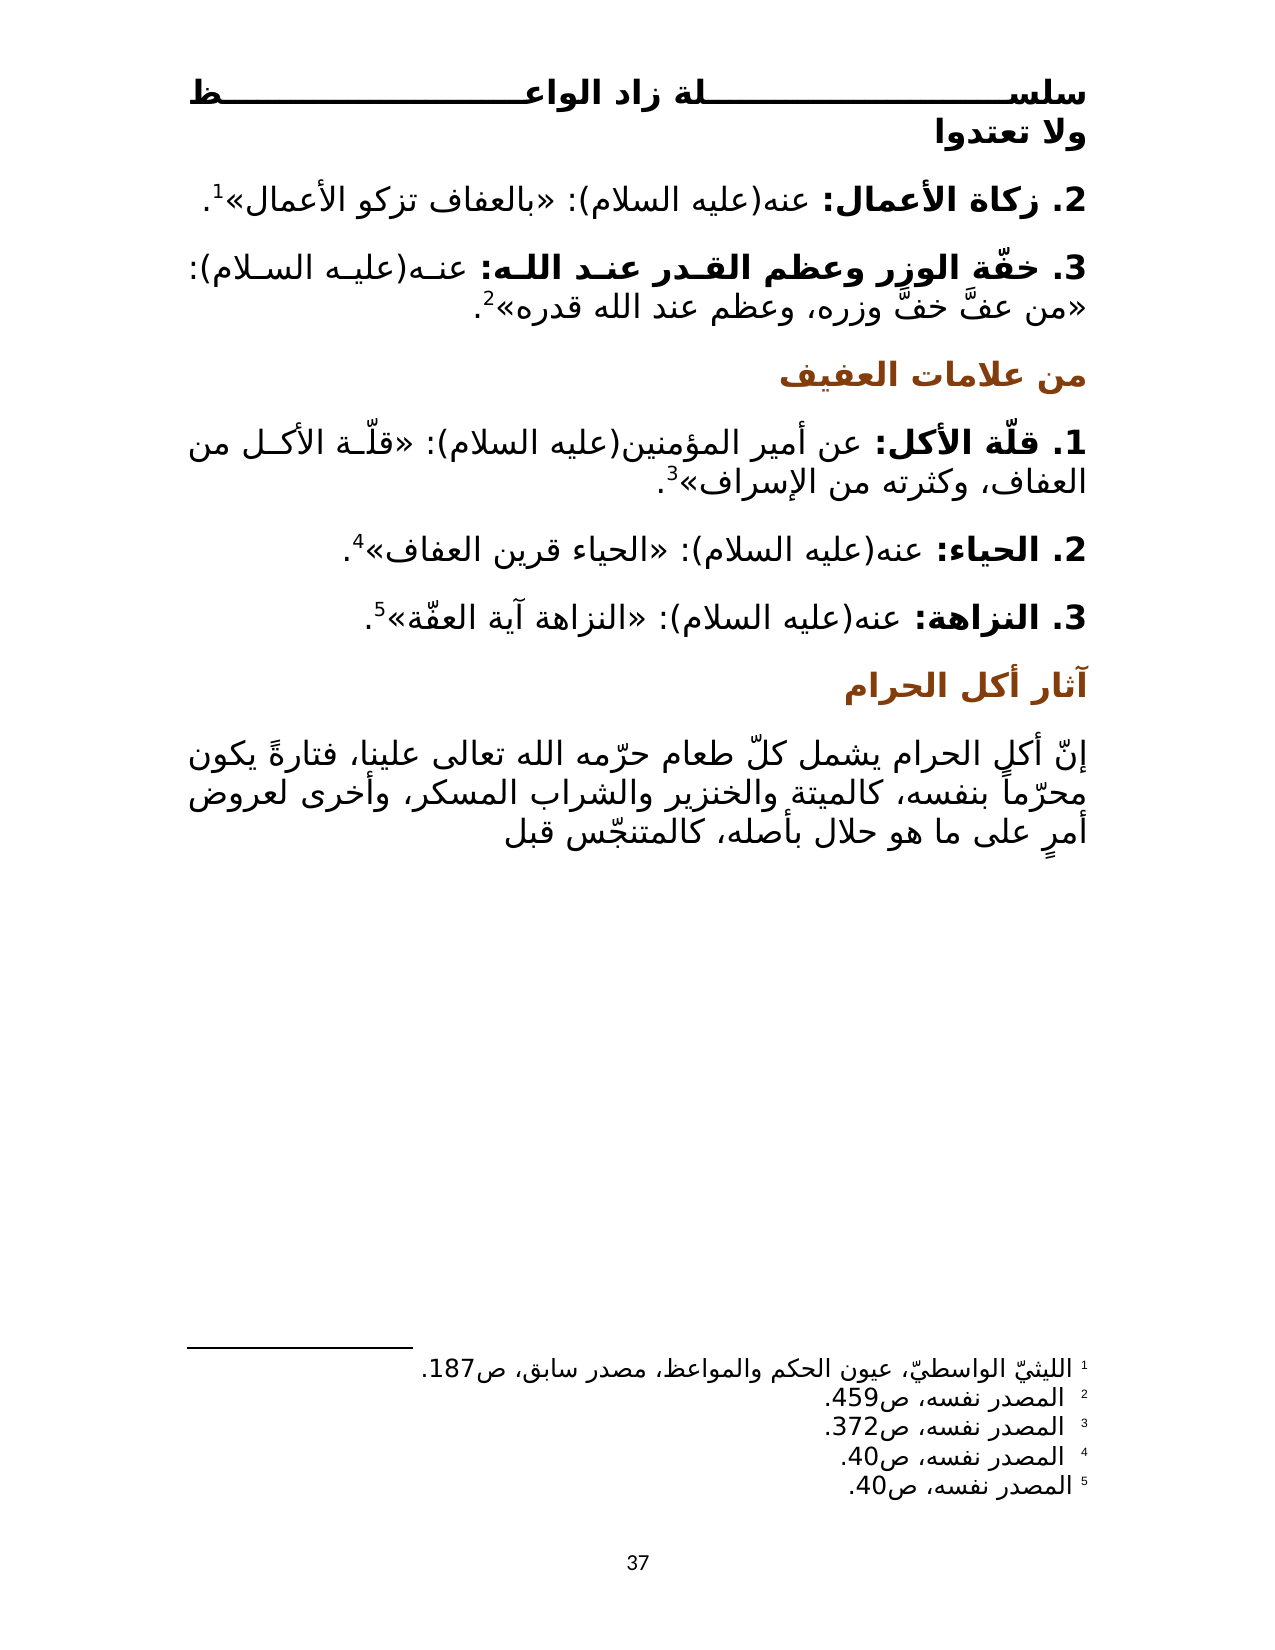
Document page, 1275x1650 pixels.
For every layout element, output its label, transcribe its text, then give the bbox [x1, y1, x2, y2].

text 1. قلّة الأكل: عن أمير المؤمنين(عليه السلام): «قلّة الأكل من العفاف، وكثرته من الإسراف». [187, 423, 1087, 501]
text 3. النزاهة: عنه(عليه السلام): «النزاهة آية العفّة». [187, 598, 1087, 637]
text 2. الحياء: عنه(عليه السلام): «الحياء قرين العفاف». [187, 530, 1087, 569]
text من علامات العفيف [187, 356, 1087, 394]
text إنّ أكل الحرام يشمل كلّ طعام حرّمه الله تعالى علينا، فتارةً يكون محرّماً بنفسه، كالميتة والخنزير والشراب المسكر، وأخرى لعروض أمرٍ على ما هو حلال بأصله، كالمتنجّس قبل [187, 734, 1087, 851]
text 3. خفّة الوزر وعظم القدر عند الله: عنه(عليه السلام): «من عفَّ خفَّ وزره، وعظم عند الله قدره». [187, 249, 1087, 326]
text 2. زكاة الأعمال: عنه(عليه السلام): «بالعفاف تزكو الأعمال». [187, 181, 1087, 219]
text آثار أكل الحرام [187, 666, 1087, 705]
